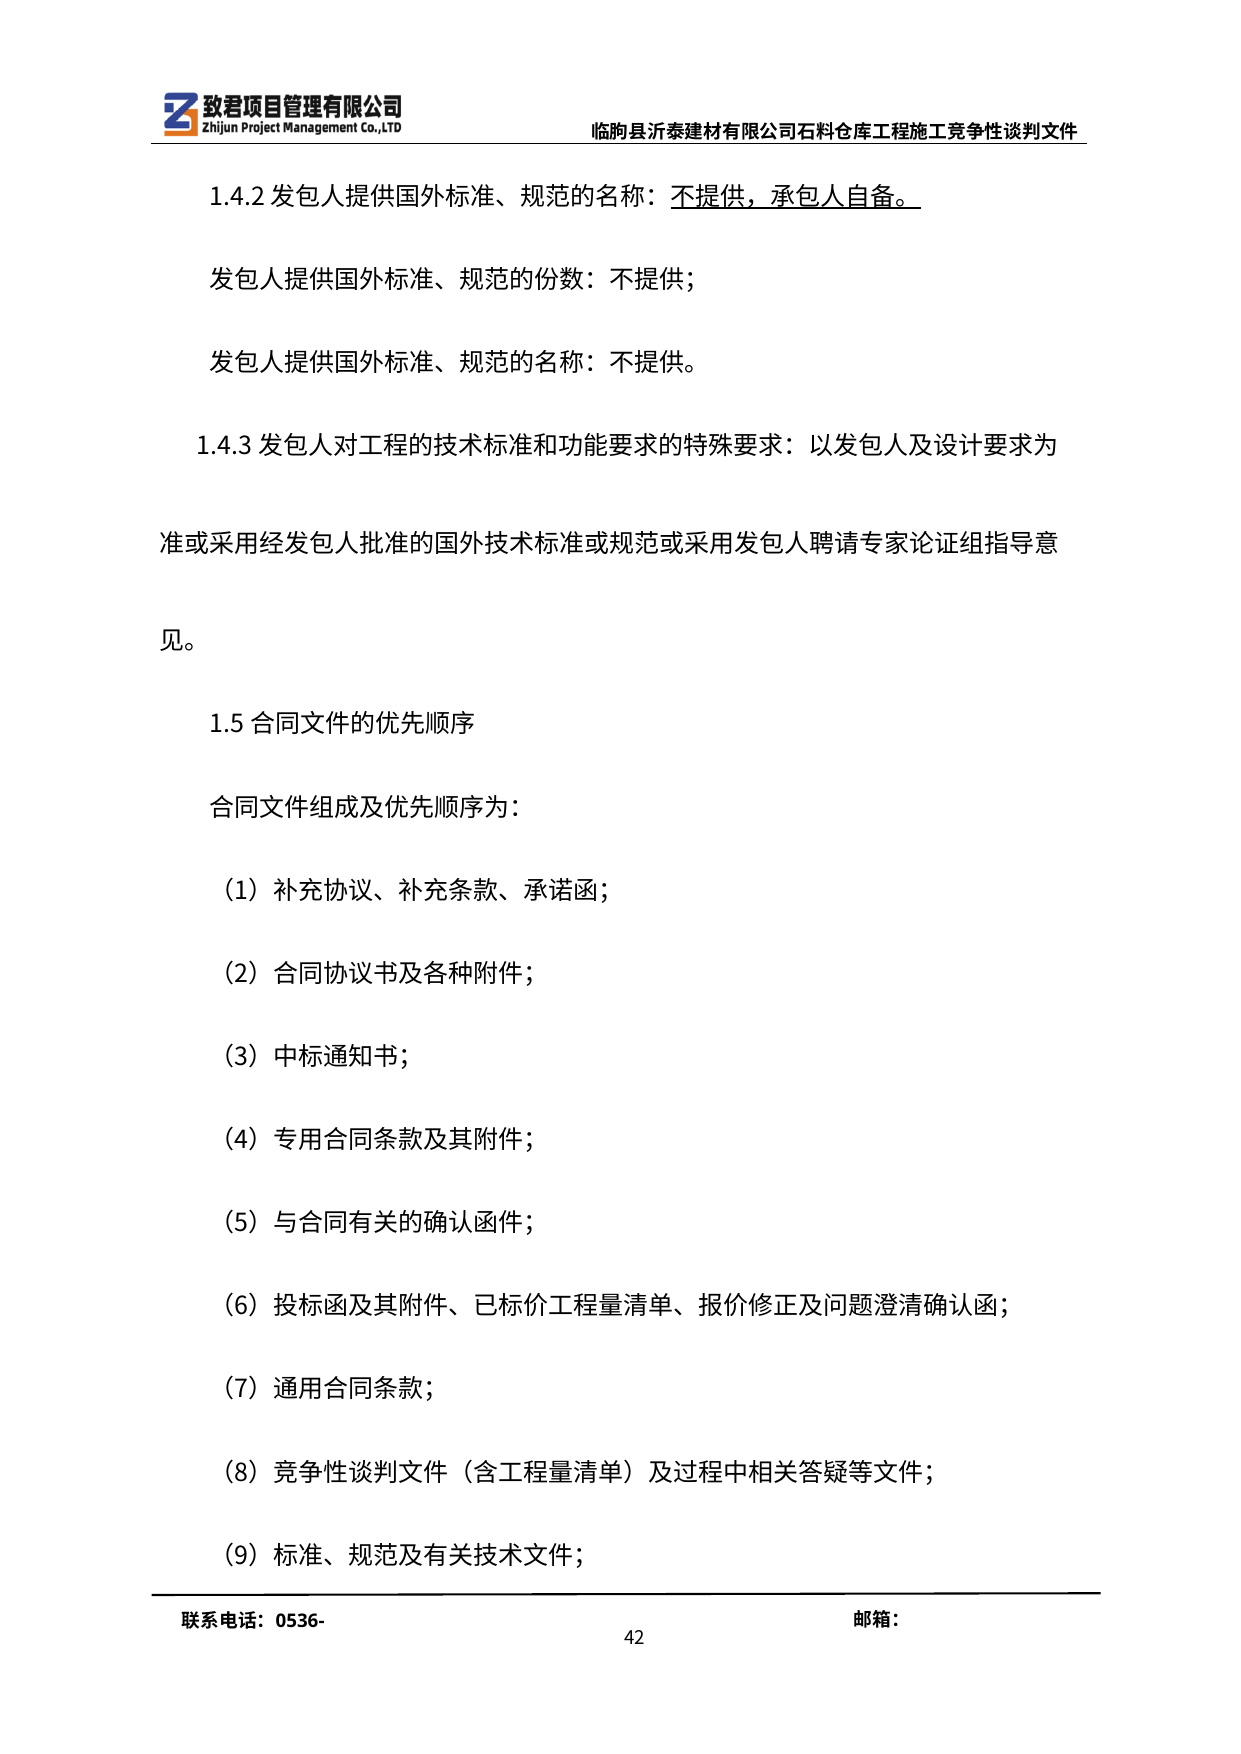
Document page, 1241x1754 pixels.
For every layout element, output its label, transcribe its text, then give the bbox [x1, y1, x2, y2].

text （8）竞争性谈判文件（含工程量清单）及过程中相关答疑等文件； [159, 1438, 1078, 1503]
text （3）中标通知书； [159, 1022, 1078, 1087]
text 发包人提供国外标准、规范的份数：不提供； [159, 245, 1078, 310]
text （6）投标函及其附件、已标价工程量清单、报价修正及问题澄清确认函； [159, 1271, 1078, 1336]
text 1.4.3 发包人对工程的技术标准和功能要求的特殊要求：以发包人及设计要求为准或采用经发包人批准的国外技术标准或规范或采用发包人聘请专家论证组指导意见。 [159, 411, 1078, 671]
text （4）专用合同条款及其附件； [159, 1105, 1078, 1170]
text 1.5 合同文件的优先顺序 [159, 689, 1078, 754]
text （9）标准、规范及有关技术文件； [159, 1521, 1078, 1586]
text （1）补充协议、补充条款、承诺函； [159, 856, 1078, 921]
text 1.4.2 发包人提供国外标准、规范的名称：不提供，承包人自备。 [159, 162, 1078, 227]
text （7）通用合同条款； [159, 1354, 1078, 1419]
picture [163, 91, 402, 137]
text 发包人提供国外标准、规范的名称：不提供。 [159, 328, 1078, 393]
text （5）与合同有关的确认函件； [159, 1188, 1078, 1253]
text （2）合同协议书及各种附件； [159, 939, 1078, 1004]
text 合同文件组成及优先顺序为： [159, 773, 1078, 838]
